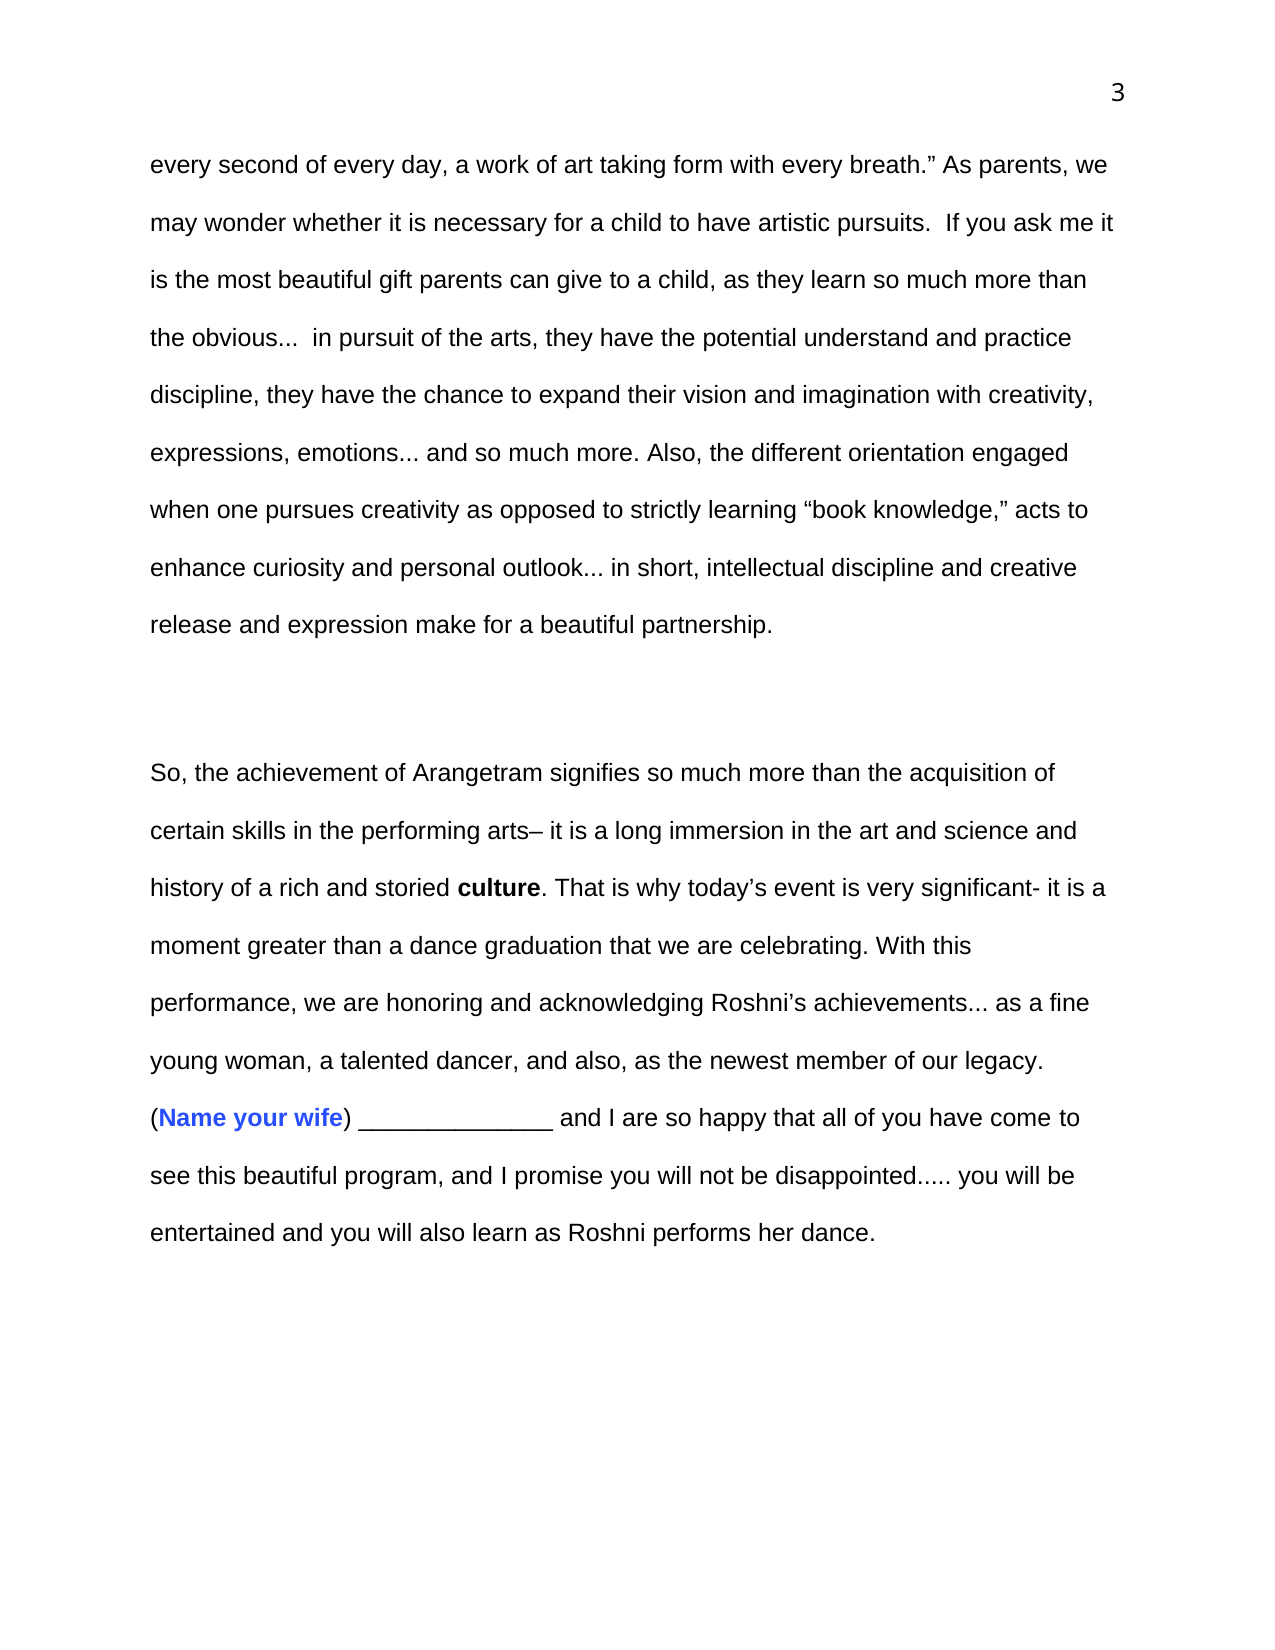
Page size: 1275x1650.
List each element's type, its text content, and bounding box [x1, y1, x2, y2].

text So, the achievement of Arangetram signifies so much more than the acquisition of certain skills in the performing arts– it is a long immersion in the art and science and history of a rich and storied culture. That is why today’s event is very significant- it is a moment greater than a dance graduation that we are celebrating. With this performance, we are honoring and acknowledging Roshni’s achievements... as a fine young woman, a talented dancer, and also, as the newest member of our legacy. (Name your wife) ______________ and I are so happy that all of you have come to see this beautiful program, and I promise you will not be disappointed..... you will be entertained and you will also learn as Roshni performs her dance. [150, 758, 1125, 1247]
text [150, 150, 1125, 639]
